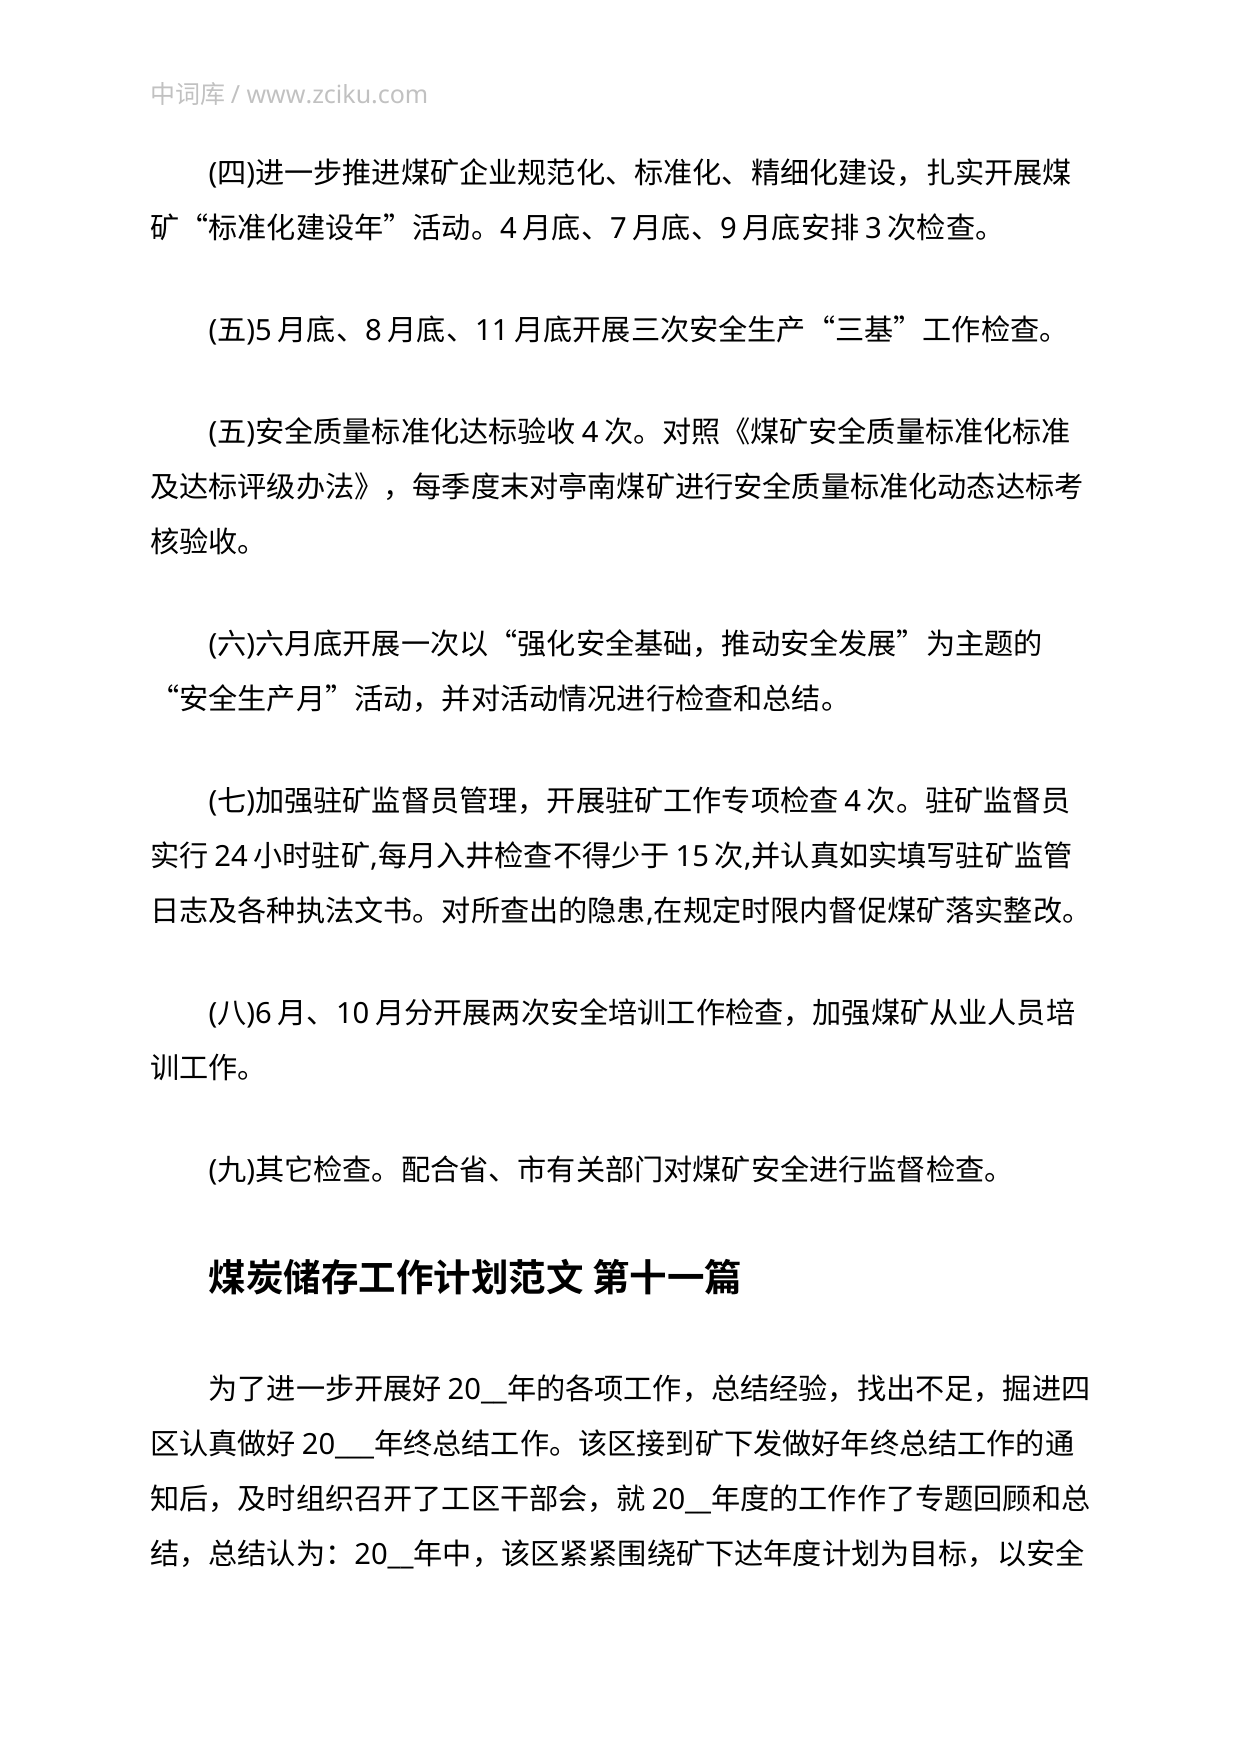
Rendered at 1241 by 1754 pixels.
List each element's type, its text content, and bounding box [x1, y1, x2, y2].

text (六)六月底开展一次以“强化安全基础，推动安全发展”为主题的“安全生产月”活动，并对活动情况进行检查和总结。 [150, 621, 1090, 718]
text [150, 1366, 1090, 1573]
text (八)6月、10月分开展两次安全培训工作检查，加强煤矿从业人员培训工作。 [150, 989, 1090, 1087]
text (四)进一步推进煤矿企业规范化、标准化、精细化建设，扎实开展煤矿“标准化建设年”活动。4月底、7月底、9月底安排3次检查。 [150, 150, 1090, 247]
text (五)5月底、8月底、11月底开展三次安全生产“三基”工作检查。 [150, 307, 1090, 349]
text (五)安全质量标准化达标验收4次。对照《煤矿安全质量标准化标准及达标评级办法》，每季度末对亭南煤矿进行安全质量标准化动态达标考核验收。 [150, 409, 1090, 561]
text 煤炭储存工作计划范文 第十一篇 [150, 1248, 1090, 1302]
text (七)加强驻矿监督员管理，开展驻矿工作专项检查4次。驻矿监督员实行24小时驻矿,每月入井检查不得少于15次,并认真如实填写驻矿监管日志及各种执法文书。对所查出的隐患,在规定时限内督促煤矿落实整改。 [150, 777, 1090, 930]
text (九)其它检查。配合省、市有关部门对煤矿安全进行监督检查。 [150, 1146, 1090, 1188]
